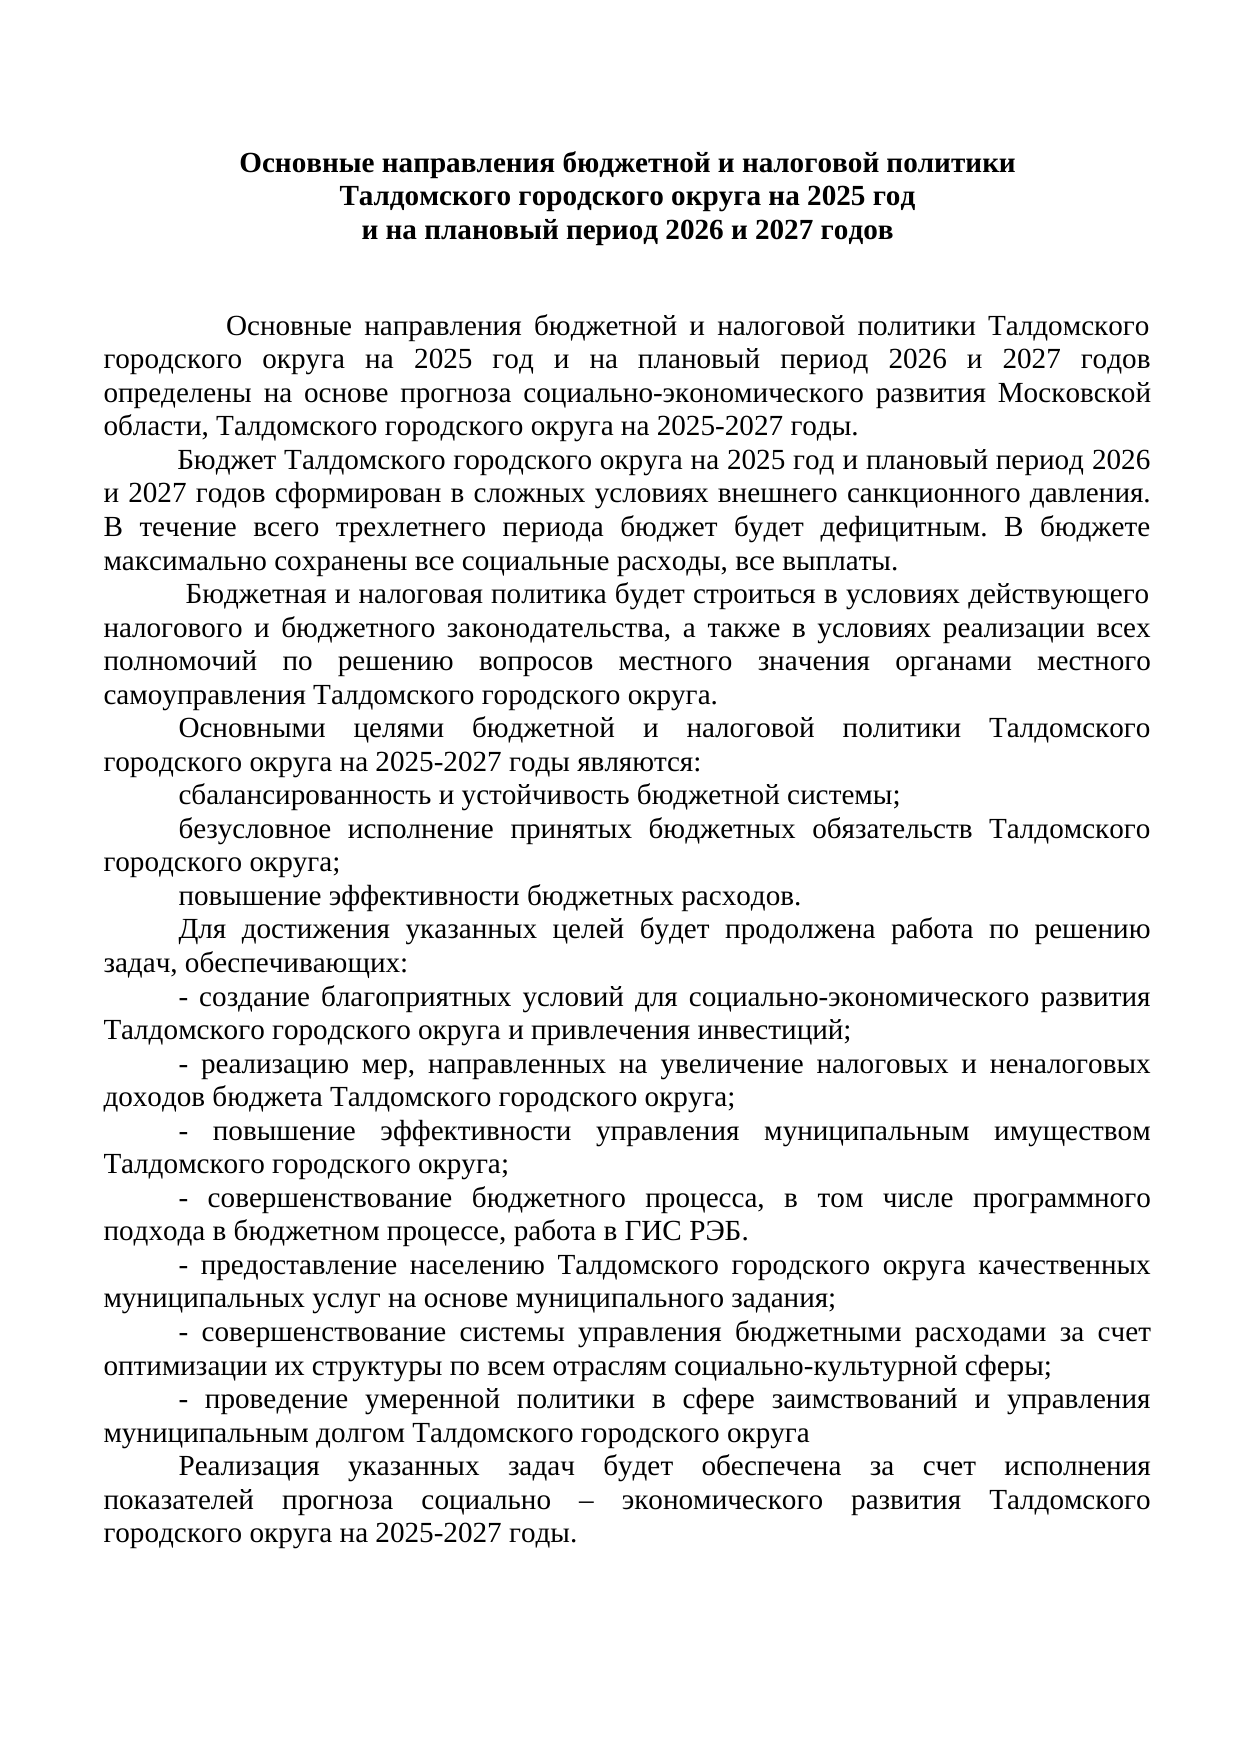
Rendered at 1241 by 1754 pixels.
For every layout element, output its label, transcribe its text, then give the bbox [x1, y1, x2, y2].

text Основные направления бюджетной и налоговой политики Талдомского городского округа на 2025 год и на плановый период 2026 и 2027 годов определены на основе прогноза социально-экономического развития Московской области, Талдомского городского округа на 2025-2027 годы. [103, 308, 1152, 442]
text - реализацию мер, направленных на увеличение налоговых и неналоговых доходов бюджета Талдомского городского округа; [103, 1046, 1152, 1113]
text безусловное исполнение принятых бюджетных обязательств Талдомского городского округа; [103, 811, 1152, 878]
text Талдомского городского округа на 2025 год [103, 178, 1152, 212]
text - совершенствование бюджетного процесса, в том числе программного подхода в бюджетном процессе, работа в ГИС РЭБ. [103, 1180, 1152, 1247]
text - повышение эффективности управления муниципальным имуществом Талдомского городского округа; [103, 1113, 1152, 1180]
text Реализация указанных задач будет обеспечена за счет исполнения показателей прогноза социально – экономического развития Талдомского городского округа на 2025-2027 годы. [103, 1448, 1152, 1549]
text - совершенствование системы управления бюджетными расходами за счет оптимизации их структуры по всем отраслям социально-культурной сферы; [103, 1314, 1152, 1381]
text и на плановый период 2026 и 2027 годов [103, 212, 1152, 246]
text сбалансированность и устойчивость бюджетной системы; [103, 777, 1152, 811]
text Основными целями бюджетной и налоговой политики Талдомского городского округа на 2025-2027 годы являются: [103, 710, 1152, 777]
text Основные направления бюджетной и налоговой политики [103, 145, 1152, 178]
text повышение эффективности бюджетных расходов. [103, 878, 1152, 912]
text Бюджетная и налоговая политика будет строиться в условиях действующего налогового и бюджетного законодательства, а также в условиях реализации всех полномочий по решению вопросов местного значения органами местного самоуправления Талдомского городского округа. [103, 576, 1152, 710]
text Для достижения указанных целей будет продолжена работа по решению задач, обеспечивающих: [103, 912, 1152, 979]
text Бюджет Талдомского городского округа на 2025 год и плановый период 2026 и 2027 годов сформирован в сложных условиях внешнего санкционного давления. В течение всего трехлетнего периода бюджет будет дефицитным. В бюджете максимально сохранены все социальные расходы, все выплаты. [103, 442, 1152, 576]
text - проведение умеренной политики в сфере заимствований и управления муниципальным долгом Талдомского городского округа [103, 1381, 1152, 1448]
text - создание благоприятных условий для социально-экономического развития Талдомского городского округа и привлечения инвестиций; [103, 979, 1152, 1046]
text - предоставление населению Талдомского городского округа качественных муниципальных услуг на основе муниципального задания; [103, 1247, 1152, 1314]
